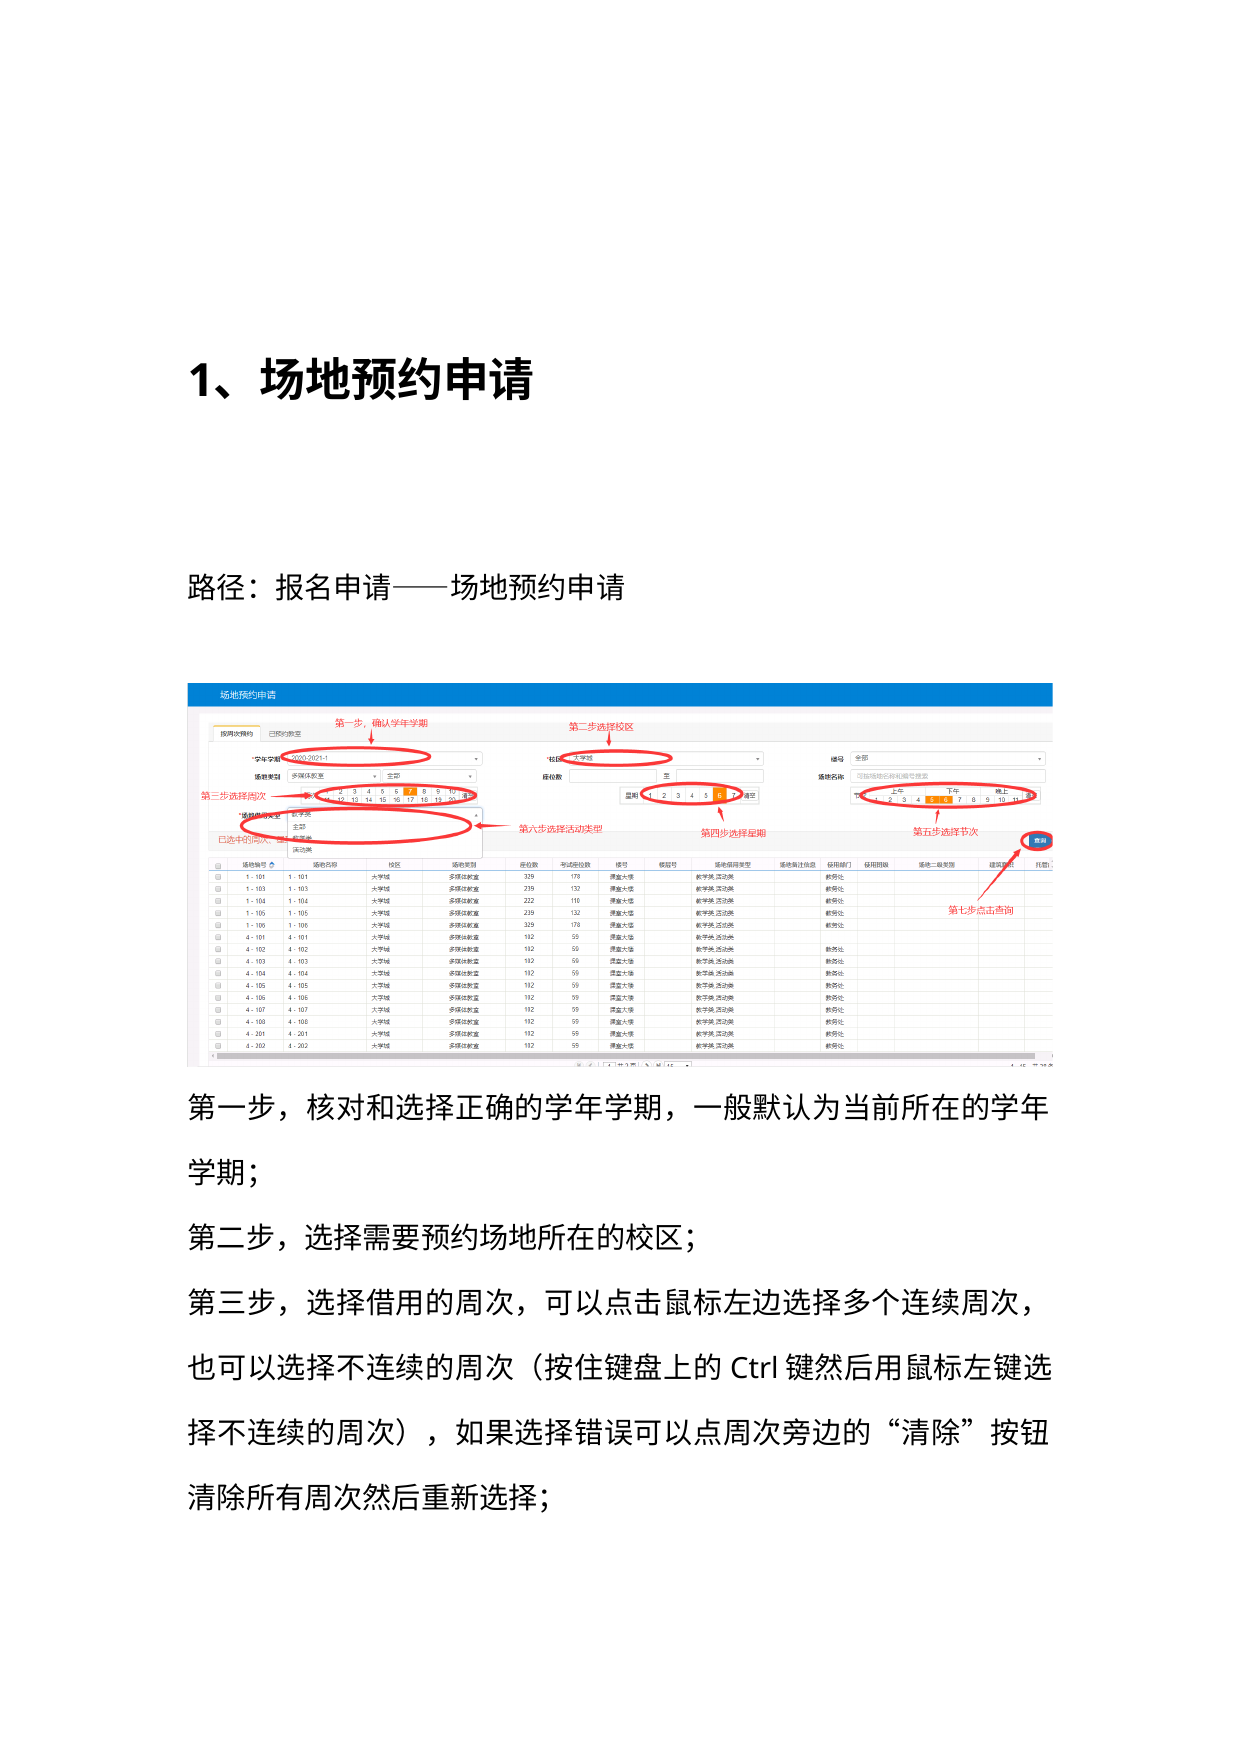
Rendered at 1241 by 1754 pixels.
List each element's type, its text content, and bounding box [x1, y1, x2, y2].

picture [187, 683, 1053, 1067]
text 第二步，选择需要预约场地所在的校区； [187, 1203, 1053, 1268]
subtitle 1、场地预约申请 [187, 327, 1053, 425]
text 第三步，选择借用的周次，可以点击鼠标左边选择多个连续周次，也可以选择不连续的周次（按住键盘上的Ctrl键然后用鼠标左键选择不连续的周次），如果选择错误可以点周次旁边的“清除”按钮清除所有周次然后重新选择； [187, 1268, 1053, 1528]
text 路径：报名申请——场地预约申请 [187, 553, 1053, 618]
text 第一步，核对和选择正确的学年学期，一般默认为当前所在的学年学期； [187, 1073, 1053, 1203]
